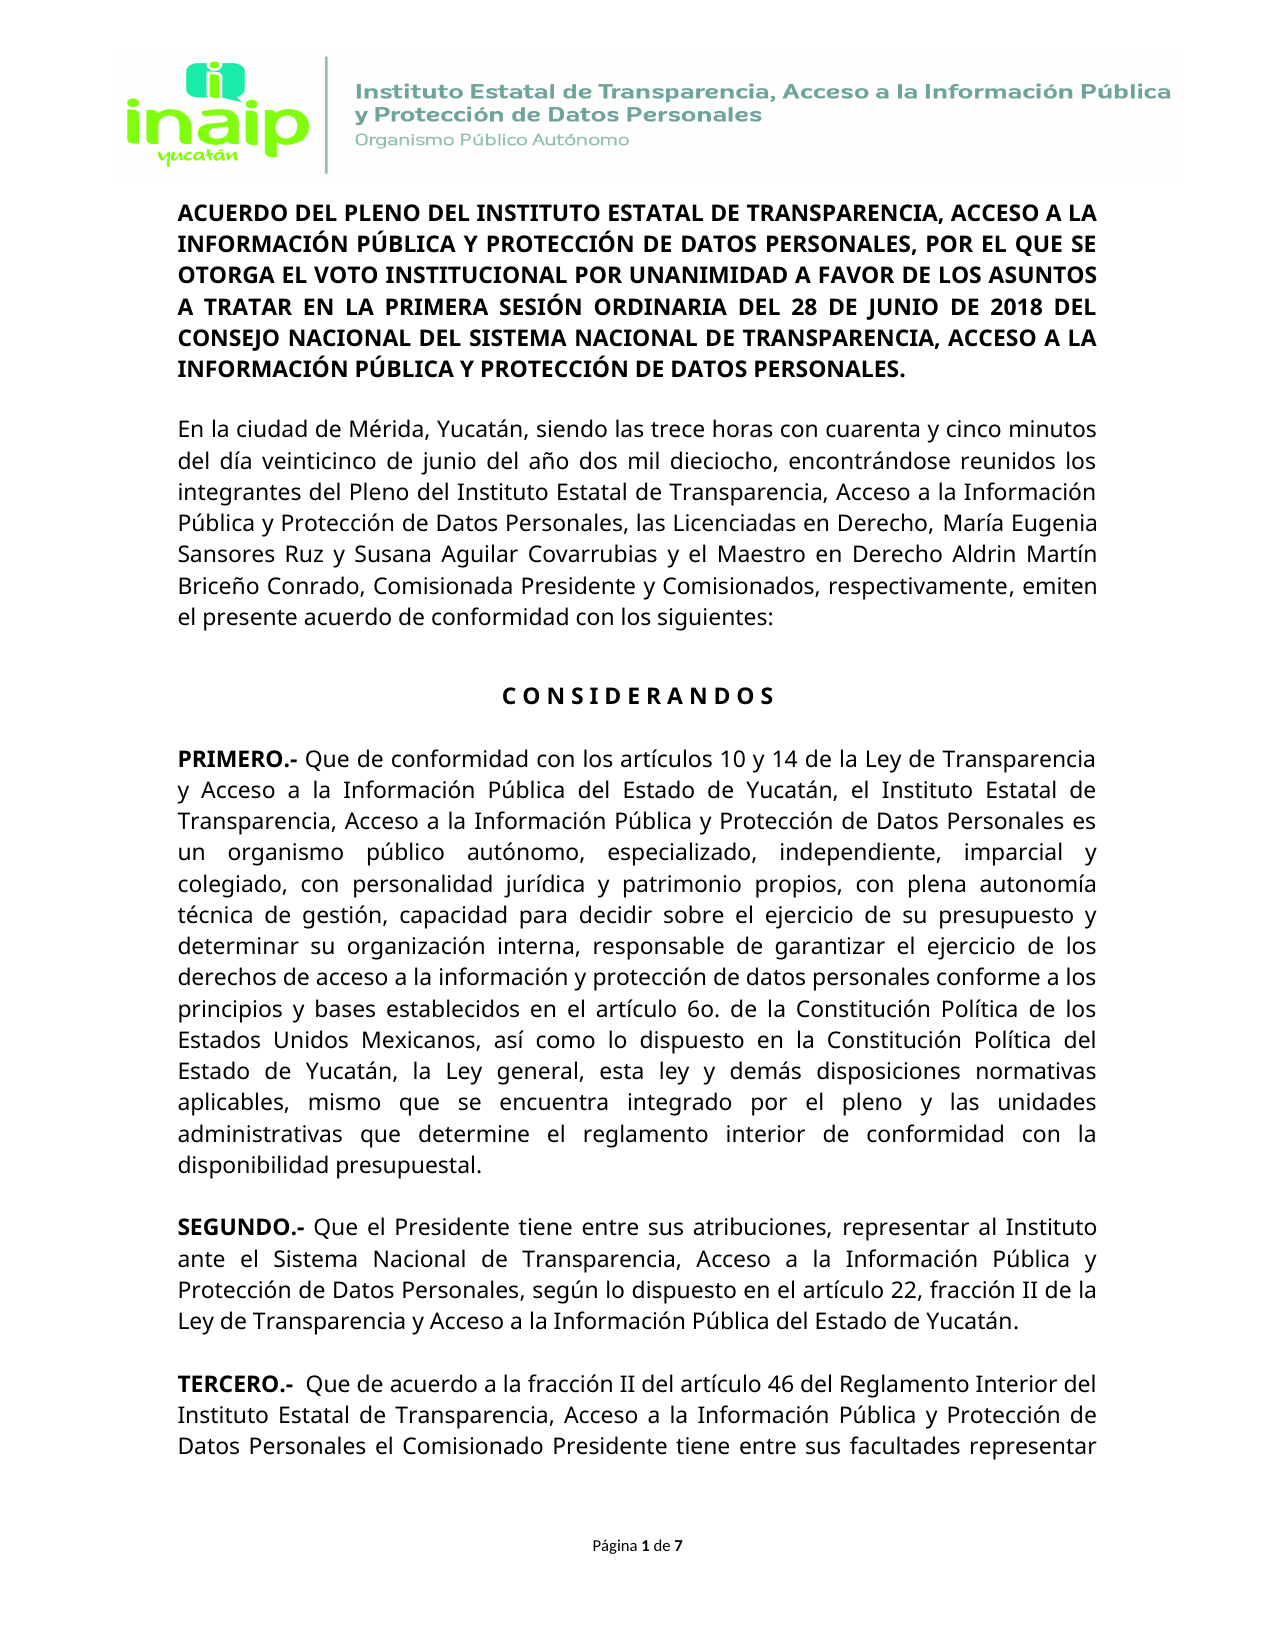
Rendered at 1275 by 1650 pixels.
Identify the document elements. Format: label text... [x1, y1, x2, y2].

text PRIMERO.- Que de conformidad con los artículos 10 y 14 de la Ley de Transparencia y Acceso a la Información Pública del Estado de Yucatán, el Instituto Estatal de Transparencia, Acceso a la Información Pública y Protección de Datos Personales es un organismo público autónomo, especializado, independiente, imparcial y colegiado, con personalidad jurídica y patrimonio propios, con plena autonomía técnica de gestión, capacidad para decidir sobre el ejercicio de su presupuesto y determinar su organización interna, responsable de garantizar el ejercicio de los derechos de acceso a la información y protección de datos personales conforme a los principios y bases establecidos en el artículo 6o. de la Constitución Política de los Estados Unidos Mexicanos, así como lo dispuesto en la Constitución Política del Estado de Yucatán, la Ley general, esta ley y demás disposiciones normativas aplicables, mismo que se encuentra integrado por el pleno y las unidades administrativas que determine el reglamento interior de conformidad con la disponibilidad presupuestal. [177, 742, 1098, 1180]
text C O N S I D E R A N D O S [177, 680, 1098, 711]
picture [111, 48, 1186, 180]
text En la ciudad de Mérida, Yucatán, siendo las trece horas con cuarenta y cinco minutos del día veinticinco de junio del año dos mil dieciocho, encontrándose reunidos los integrantes del Pleno del Instituto Estatal de Transparencia, Acceso a la Información Pública y Protección de Datos Personales, las Licenciadas en Derecho, María Eugenia Sansores Ruz y Susana Aguilar Covarrubias y el Maestro en Derecho Aldrin Martín Briceño Conrado, Comisionada Presidente y Comisionados, respectivamente, emiten el presente acuerdo de conformidad con los siguientes: [177, 413, 1098, 632]
text ACUERDO DEL PLENO DEL INSTITUTO ESTATAL DE TRANSPARENCIA, ACCESO A LA INFORMACIÓN PÚBLICA Y PROTECCIÓN DE DATOS PERSONALES, POR EL QUE SE OTORGA EL VOTO INSTITUCIONAL POR UNANIMIDAD A FAVOR DE LOS ASUNTOS A TRATAR EN LA PRIMERA SESIÓN ORDINARIA DEL 28 DE JUNIO DE 2018 DEL CONSEJO NACIONAL DEL SISTEMA NACIONAL DE TRANSPARENCIA, ACCESO A LA INFORMACIÓN PÚBLICA Y PROTECCIÓN DE DATOS PERSONALES. [177, 180, 1098, 384]
text SEGUNDO.- Que el Presidente tiene entre sus atribuciones, representar al Instituto ante el Sistema Nacional de Transparencia, Acceso a la Información Pública y Protección de Datos Personales, según lo dispuesto en el artículo 22, fracción II de la Ley de Transparencia y Acceso a la Información Pública del Estado de Yucatán. [177, 1211, 1098, 1336]
